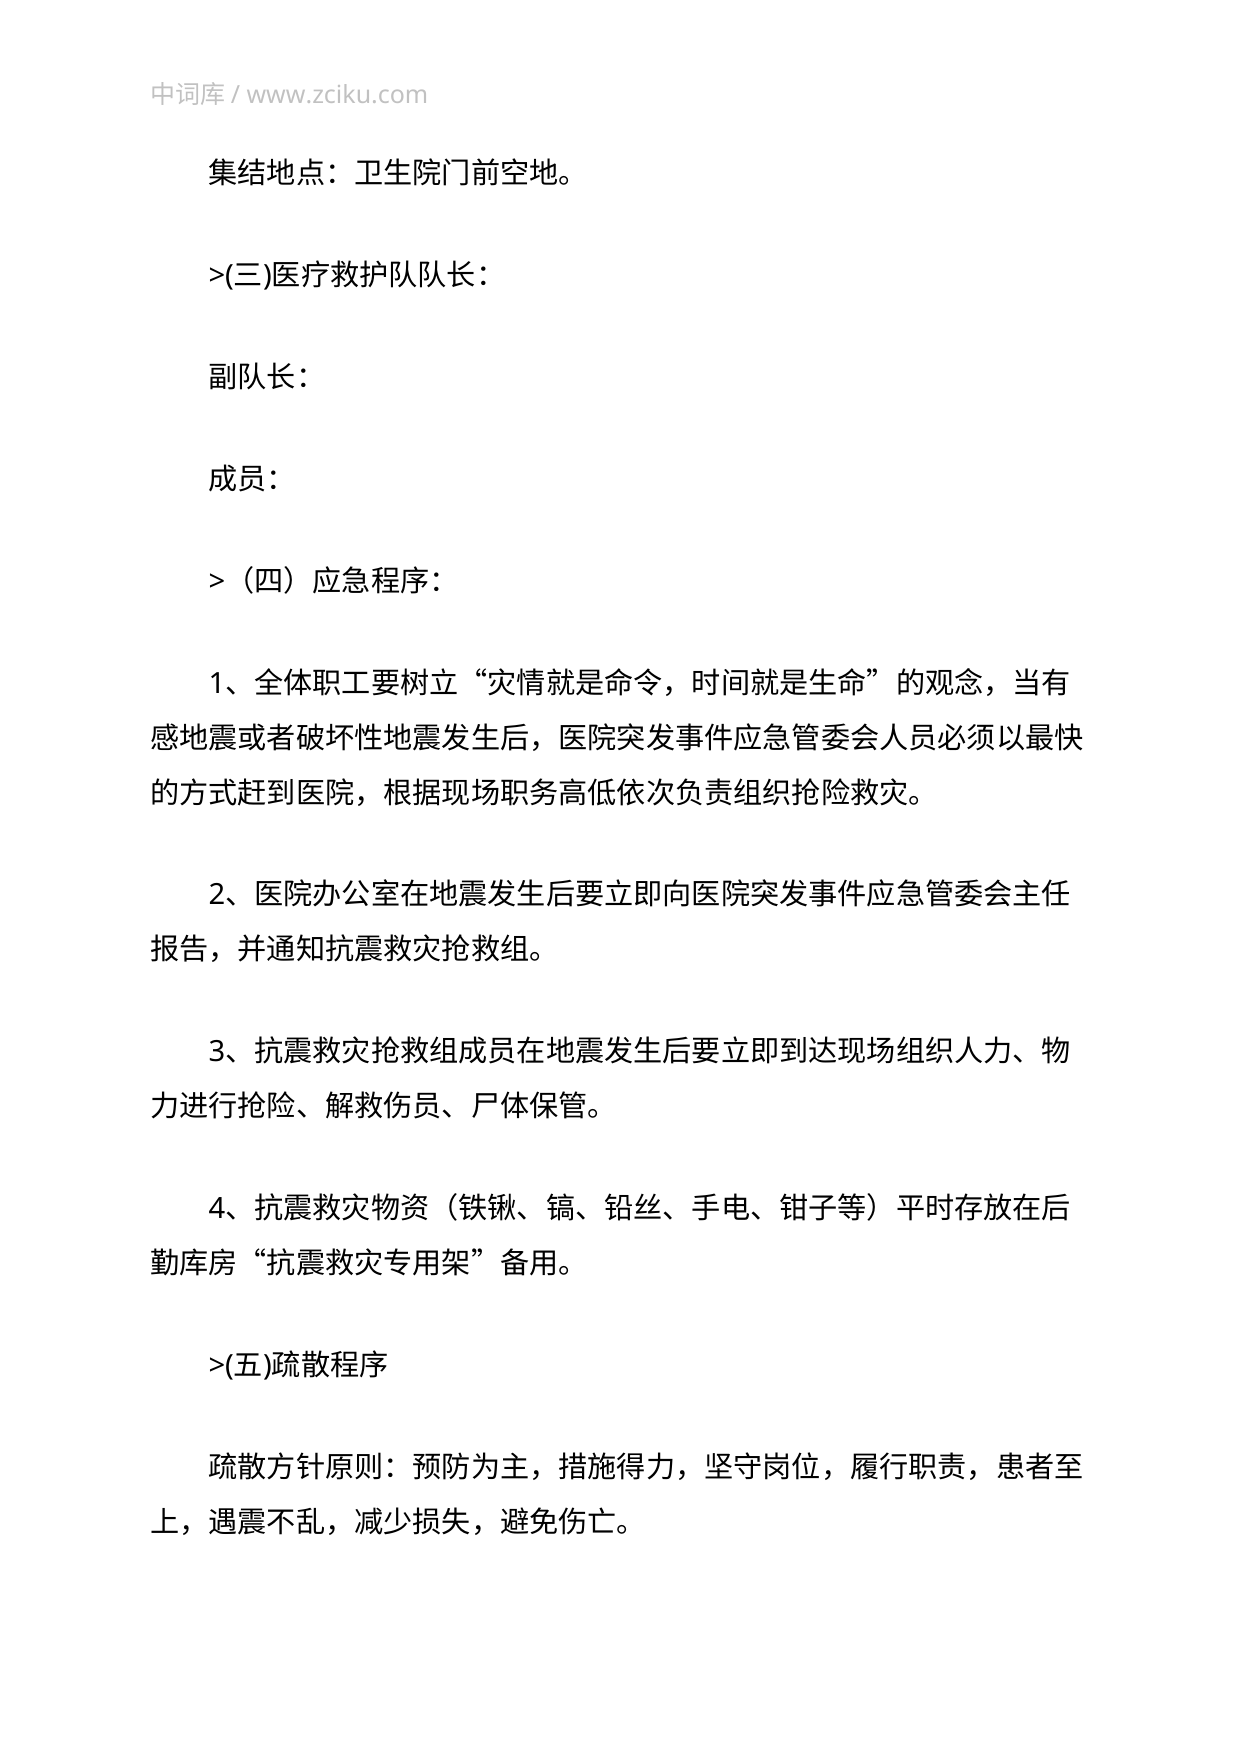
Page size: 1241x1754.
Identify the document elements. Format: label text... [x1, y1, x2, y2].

text >(五)疏散程序 [150, 1341, 1090, 1384]
text 成员： [150, 456, 1090, 498]
text 2、医院办公室在地震发生后要立即向医院突发事件应急管委会主任报告，并通知抗震救灾抢救组。 [150, 871, 1090, 968]
text 4、抗震救灾物资（铁锹、镐、铅丝、手电、钳子等）平时存放在后勤库房“抗震救灾专用架”备用。 [150, 1184, 1090, 1282]
text 疏散方针原则：预防为主，措施得力，坚守岗位，履行职责，患者至上，遇震不乱，减少损失，避免伤亡。 [150, 1443, 1090, 1540]
text 1、全体职工要树立“灾情就是命令，时间就是生命”的观念，当有感地震或者破坏性地震发生后，医院突发事件应急管委会人员必须以最快的方式赶到医院，根据现场职务高低依次负责组织抢险救灾。 [150, 659, 1090, 811]
text 集结地点：卫生院门前空地。 [150, 150, 1090, 192]
text 副队长： [150, 354, 1090, 396]
text 3、抗震救灾抢救组成员在地震发生后要立即到达现场组织人力、物力进行抢险、解救伤员、尸体保管。 [150, 1028, 1090, 1125]
text >（四）应急程序： [150, 557, 1090, 600]
text >(三)医疗救护队队长： [150, 252, 1090, 294]
